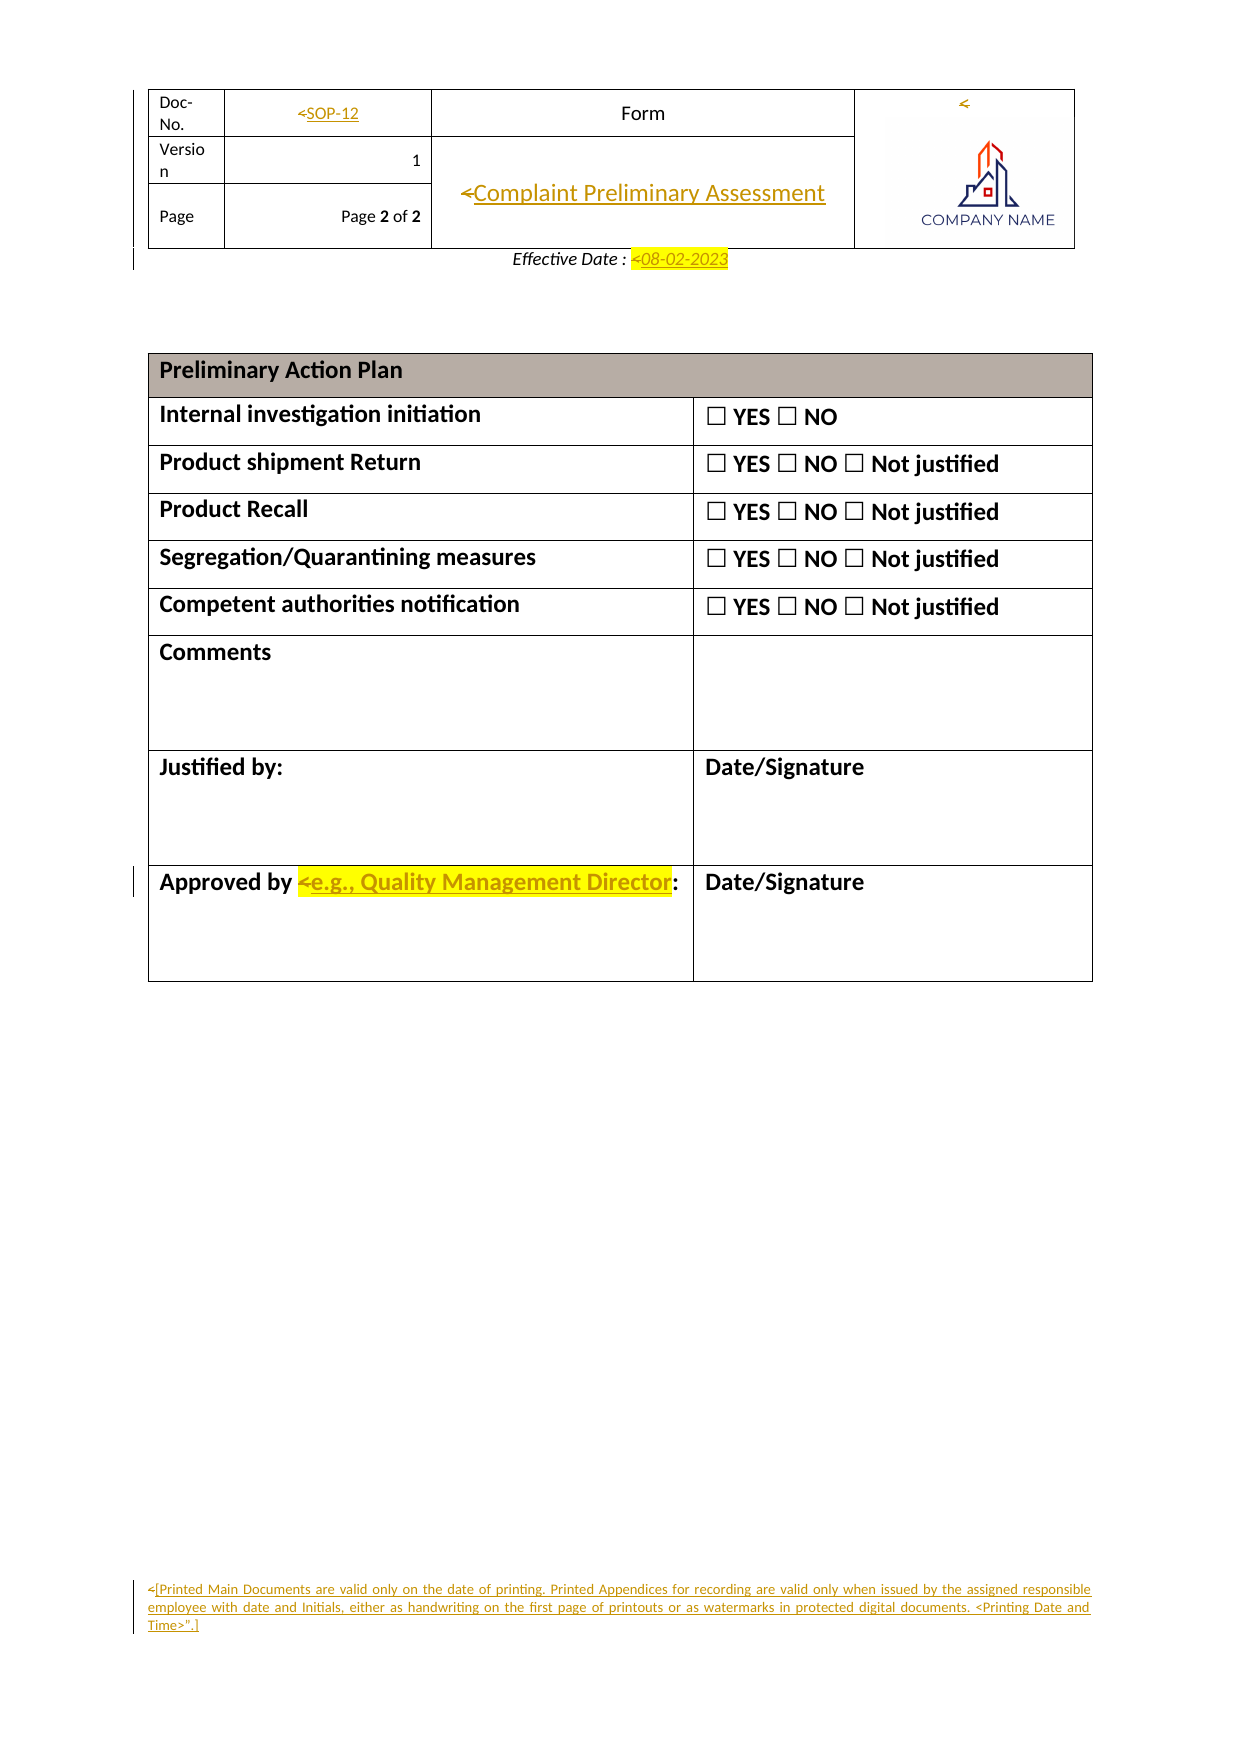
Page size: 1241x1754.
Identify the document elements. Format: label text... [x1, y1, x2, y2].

table_cell Segregation/Quarantining measures [149, 541, 693, 588]
table_cell YES NO Not justified [694, 446, 1092, 492]
table_cell Date/Signature [694, 866, 1092, 981]
table_cell [694, 636, 1092, 750]
table_cell Approved by : [149, 866, 693, 981]
table_cell Date/Signature [694, 751, 1092, 865]
table_cell YES NO Not justified [694, 494, 1092, 540]
table_header Preliminary Action Plan [149, 354, 1092, 397]
picture [884, 117, 1075, 248]
table_cell Internal investigation initiation [149, 398, 693, 445]
table_cell YES NO Not justified [694, 541, 1092, 588]
table_cell Product Recall [149, 494, 693, 540]
table_cell Competent authorities notification [149, 589, 693, 635]
table_cell YES NO Not justified [694, 589, 1092, 635]
table_cell YES NO [694, 398, 1092, 445]
table_cell Comments [149, 636, 693, 750]
table_cell Justified by: [149, 751, 693, 865]
table_cell Product shipment Return [149, 446, 693, 492]
